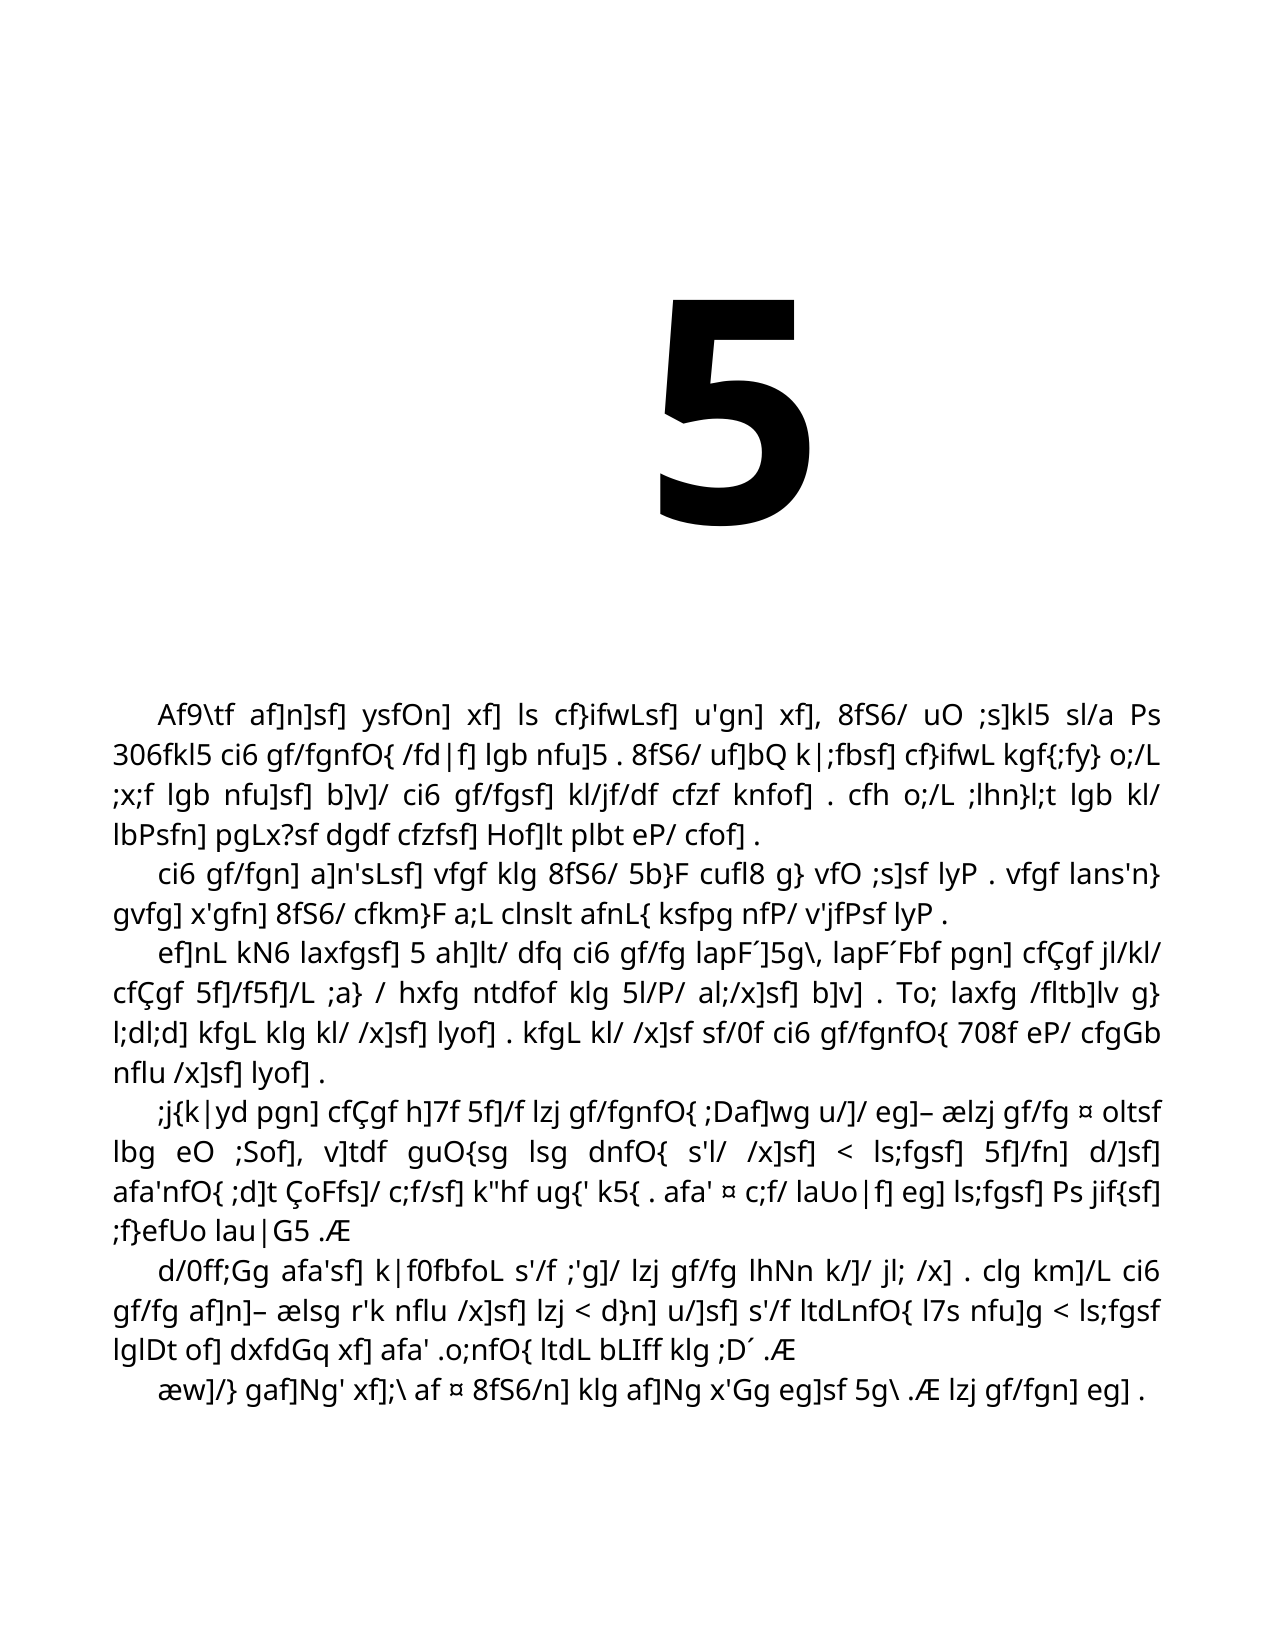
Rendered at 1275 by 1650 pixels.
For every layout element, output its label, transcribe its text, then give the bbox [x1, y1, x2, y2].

text ef]nL kN6 laxfgsf] 5 ah]lt/ dfq ci6 gf/fg lapF´]5g\, lapF´Fbf pgn] cfÇgf jl/kl/ cfÇgf 5f]/f5f]/L ;a} / hxfg ntdfof klg 5l/P/ al;/x]sf] b]v] . To; laxfg /fltb]lv g} l;dl;d] kfgL klg kl/ /x]sf] lyof] . kfgL kl/ /x]sf sf/0f ci6 gf/fgnfO{ 708f eP/ cfgGb nflu /x]sf] lyof] . [112, 933, 1162, 1092]
text æw]/} gaf]Ng' xf];\ af ¤ 8fS6/n] klg af]Ng x'Gg eg]sf 5g\ .Æ lzj gf/fgn] eg] . [112, 1369, 1162, 1409]
text ;j{k|yd pgn] cfÇgf h]7f 5f]/f lzj gf/fgnfO{ ;Daf]wg u/]/ eg]– ælzj gf/fg ¤ oltsf lbg eO ;Sof], v]tdf guO{sg lsg dnfO{ s'l/ /x]sf] < ls;fgsf] 5f]/fn] d/]sf] afa'nfO{ ;d]t ÇoFfs]/ c;f/sf] k"hf ug{' k5{ . afa' ¤ c;f/ laUo|f] eg] ls;fgsf] Ps jif{sf] ;f}efUo lau|G5 .Æ [112, 1092, 1162, 1250]
text d/0ff;Gg afa'sf] k|f0fbfoL s'/f ;'g]/ lzj gf/fg lhNn k/]/ jl; /x] . clg km]/L ci6 gf/fg af]n]– ælsg r'k nflu /x]sf] lzj < d}n] u/]sf] s'/f ltdLnfO{ l7s nfu]g < ls;fgsf lglDt of] dxfdGq xf] afa' .o;nfO{ ltdL bLIff klg ;D´ .Æ [112, 1250, 1162, 1369]
text Af9\tf af]n]sf] ysfOn] xf] ls cf}ifwLsf] u'gn] xf], 8fS6/ uO ;s]kl5 sl/a Ps 306fkl5 ci6 gf/fgnfO{ /fd|f] lgb nfu]5 . 8fS6/ uf]bQ k|;fbsf] cf}ifwL kgf{;fy} o;/L ;x;f lgb nfu]sf] b]v]/ ci6 gf/fgsf] kl/jf/df cfzf knfof] . cfh o;/L ;lhn}l;t lgb kl/ lbPsfn] pgLx?sf dgdf cfzfsf] Hof]lt plbt eP/ cfof] . [112, 695, 1162, 853]
text ci6 gf/fgn] a]n'sLsf] vfgf klg 8fS6/ 5b}F cufl8 g} vfO ;s]sf lyP . vfgf lans'n} gvfg] x'gfn] 8fS6/ cfkm}F a;L clnslt afnL{ ksfpg nfP/ v'jfPsf lyP . [112, 853, 1162, 933]
text 5 [112, 190, 1162, 615]
